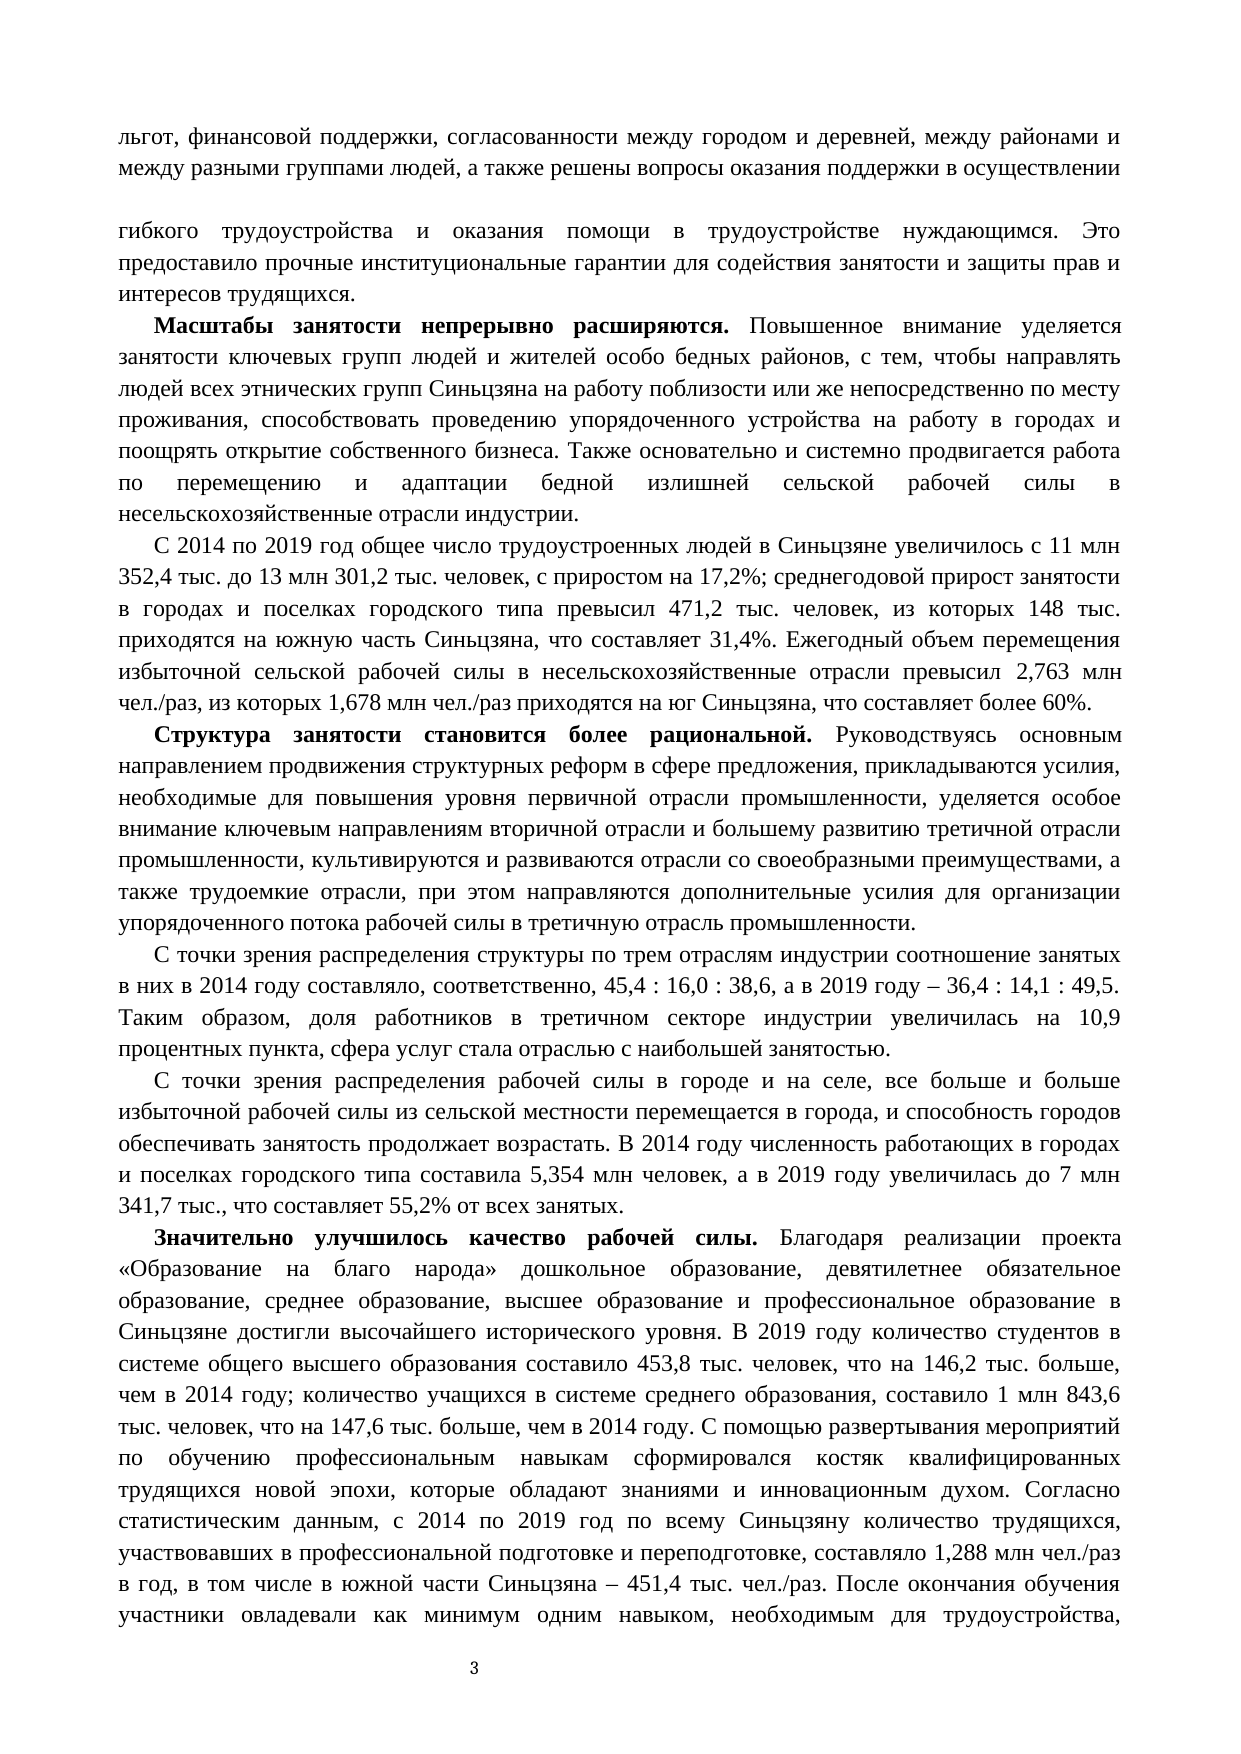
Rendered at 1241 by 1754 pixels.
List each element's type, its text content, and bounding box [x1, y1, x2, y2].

text Масштабы занятости непрерывно расширяются. Повышенное внимание уделяется занятости ключевых групп людей и жителей особо бедных районов, с тем, чтобы направлять людей всех этнических групп Синьцзяна на работу поблизости или же непосредственно по месту проживания, способствовать проведению упорядоченного устройства на работу в городах и поощрять открытие собственного бизнеса. Также основательно и системно продвигается работа по перемещению и адаптации бедной излишней сельской рабочей силы в несельскохозяйственные отрасли индустрии. [118, 307, 1122, 527]
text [118, 1219, 1122, 1628]
text С 2014 по 2019 год общее число трудоустроенных людей в Синьцзяне увеличилось с 11 млн 352,4 тыс. до 13 млн 301,2 тыс. человек, с приростом на 17,2%; среднегодовой прирост занятости в городах и поселках городского типа превысил 471,2 тыс. человек, из которых 148 тыс. приходятся на южную часть Синьцзяна, что составляет 31,4%. Ежегодный объем перемещения избыточной сельской рабочей силы в несельскохозяйственные отрасли превысил 2,763 млн чел./раз, из которых 1,678 млн чел./раз приходятся на юг Синьцзяна, что составляет более 60%. [118, 527, 1122, 716]
text Структура занятости становится более рациональной. Руководствуясь основным направлением продвижения структурных реформ в сфере предложения, прикладываются усилия, необходимые для повышения уровня первичной отрасли промышленности, уделяется особое внимание ключевым направлениям вторичной отрасли и большему развитию третичной отрасли промышленности, культивируются и развиваются отрасли со своеобразными преимуществами, а также трудоемкие отрасли, при этом направляются дополнительные усилия для организации упорядоченного потока рабочей силы в третичную отрасль промышленности. [118, 716, 1122, 936]
text С точки зрения распределения рабочей силы в городе и на селе, все больше и больше избыточной рабочей силы из сельской местности перемещается в города, и способность городов обеспечивать занятость продолжает возрастать. В 2014 году численность работающих в городах и поселках городского типа составила 5,354 млн человек, а в 2019 году увеличилась до 7 млн 341,7 тыс., что составляет 55,2% от всех занятых. [118, 1062, 1122, 1219]
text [118, 118, 1122, 307]
text С точки зрения распределения структуры по трем отраслям индустрии соотношение занятых в них в 2014 году составляло, соответственно, 45,4 : 16,0 : 38,6, а в 2019 году – 36,4 : 14,1 : 49,5. Таким образом, доля работников в третичном секторе индустрии увеличилась на 10,9 процентных пункта, сфера услуг стала отраслью с наибольшей занятостью. [118, 936, 1122, 1062]
